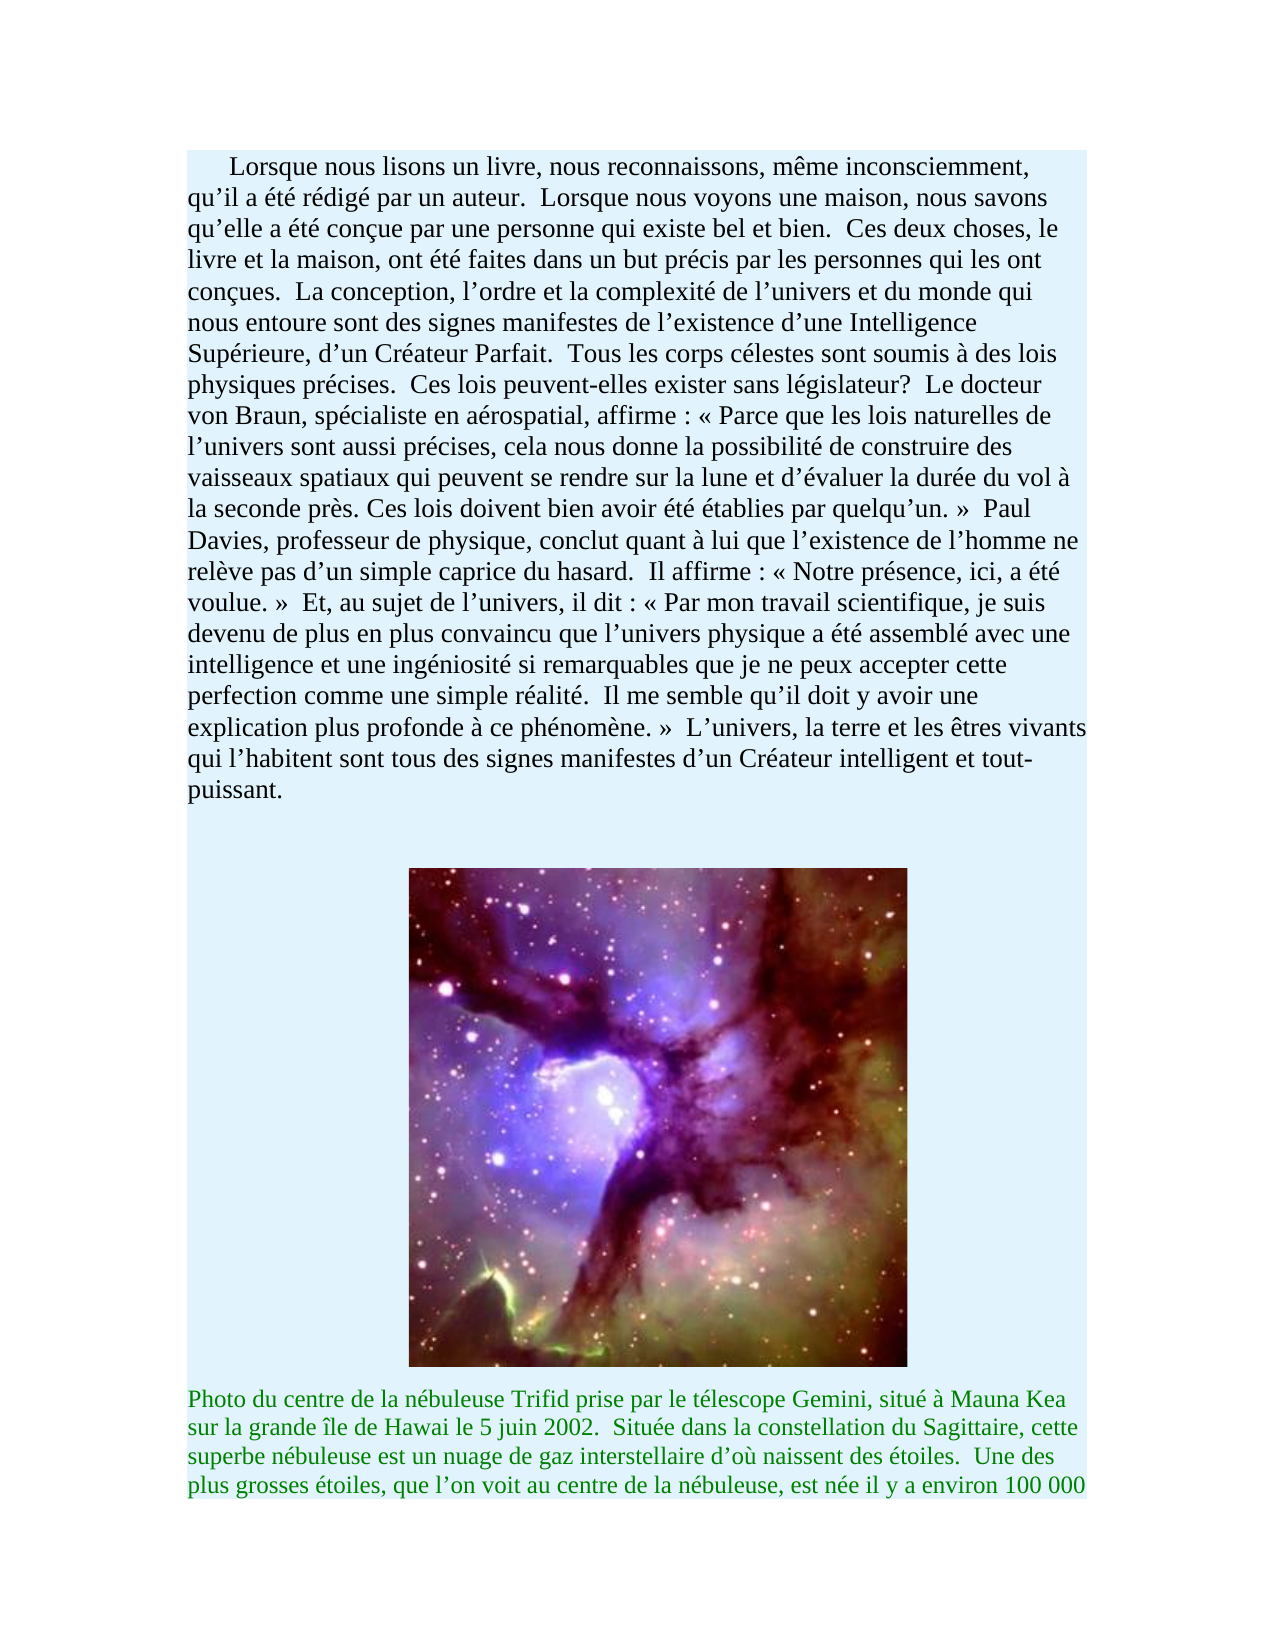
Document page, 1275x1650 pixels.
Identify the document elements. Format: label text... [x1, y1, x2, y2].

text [187, 1384, 1087, 1499]
text Lorsque nous lisons un livre, nous reconnaissons, même inconsciemment, qu’il a été rédigé par un auteur. Lorsque nous voyons une maison, nous savons qu’elle a été conçue par une personne qui existe bel et bien. Ces deux choses, le livre et la maison, ont été faites dans un but précis par les personnes qui les ont conçues. La conception, l’ordre et la complexité de l’univers et du monde qui nous entoure sont des signes manifestes de l’existence d’une Intelligence Supérieure, d’un Créateur Parfait. Tous les corps célestes sont soumis à des lois physiques précises. Ces lois peuvent-elles exister sans législateur? Le docteur von Braun, spécialiste en aérospatial, affirme : « Parce que les lois naturelles de l’univers sont aussi précises, cela nous donne la possibilité de construire des vaisseaux spatiaux qui peuvent se rendre sur la lune et d’évaluer la durée du vol à la seconde près. Ces lois doivent bien avoir été établies par quelqu’un. » Paul Davies, professeur de physique, conclut quant à lui que l’existence de l’homme ne relève pas d’un simple caprice du hasard. Il affirme : « Notre présence, ici, a été voulue. » Et, au sujet de l’univers, il dit : « Par mon travail scientifique, je suis devenu de plus en plus convaincu que l’univers physique a été assemblé avec une intelligence et une ingéniosité si remarquables que je ne peux accepter cette perfection comme une simple réalité. Il me semble qu’il doit y avoir une explication plus profonde à ce phénomène. » L’univers, la terre et les êtres vivants qui l’habitent sont tous des signes manifestes d’un Créateur intelligent et tout-puissant. [187, 150, 1087, 804]
picture [408, 868, 908, 1367]
